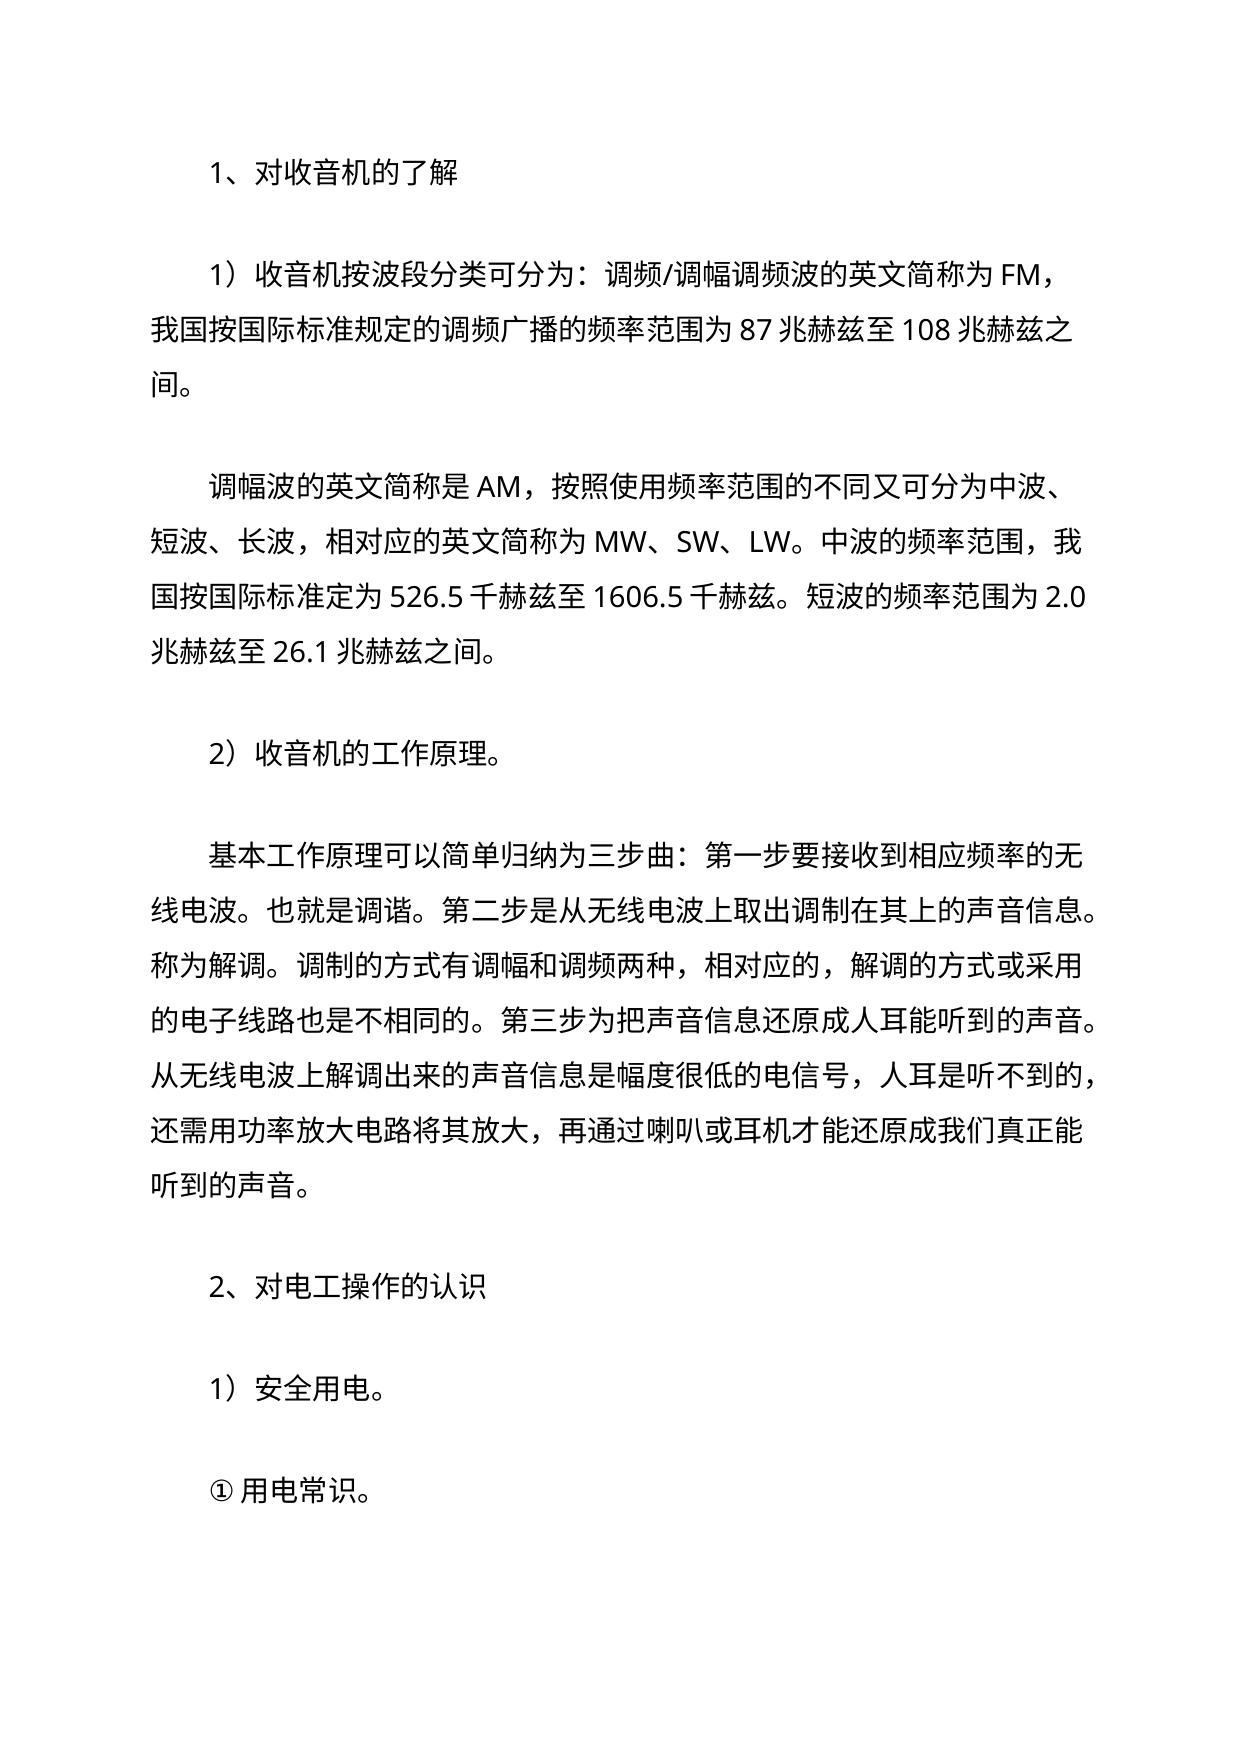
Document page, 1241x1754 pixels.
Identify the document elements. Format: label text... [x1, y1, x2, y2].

text ①用电常识。 [150, 1468, 1090, 1510]
text 2、对电工操作的认识 [150, 1264, 1090, 1306]
text 1、对收音机的了解 [150, 150, 1090, 192]
text 2）收音机的工作原理。 [150, 731, 1090, 773]
text 1）收音机按波段分类可分为：调频/调幅调频波的英文简称为FM，我国按国际标准规定的调频广播的频率范围为87兆赫兹至108兆赫兹之间。 [150, 252, 1090, 404]
text 基本工作原理可以简单归纳为三步曲：第一步要接收到相应频率的无线电波。也就是调谐。第二步是从无线电波上取出调制在其上的声音信息。称为解调。调制的方式有调幅和调频两种，相对应的，解调的方式或采用的电子线路也是不相同的。第三步为把声音信息还原成人耳能听到的声音。从无线电波上解调出来的声音信息是幅度很低的电信号，人耳是听不到的，还需用功率放大电路将其放大，再通过喇叭或耳机才能还原成我们真正能听到的声音。 [150, 833, 1090, 1204]
text 调幅波的英文简称是AM，按照使用频率范围的不同又可分为中波、短波、长波，相对应的英文简称为MW、SW、LW。中波的频率范围，我国按国际标准定为526.5千赫兹至1606.5千赫兹。短波的频率范围为2.0兆赫兹至26.1兆赫兹之间。 [150, 464, 1090, 671]
text 1）安全用电。 [150, 1366, 1090, 1408]
